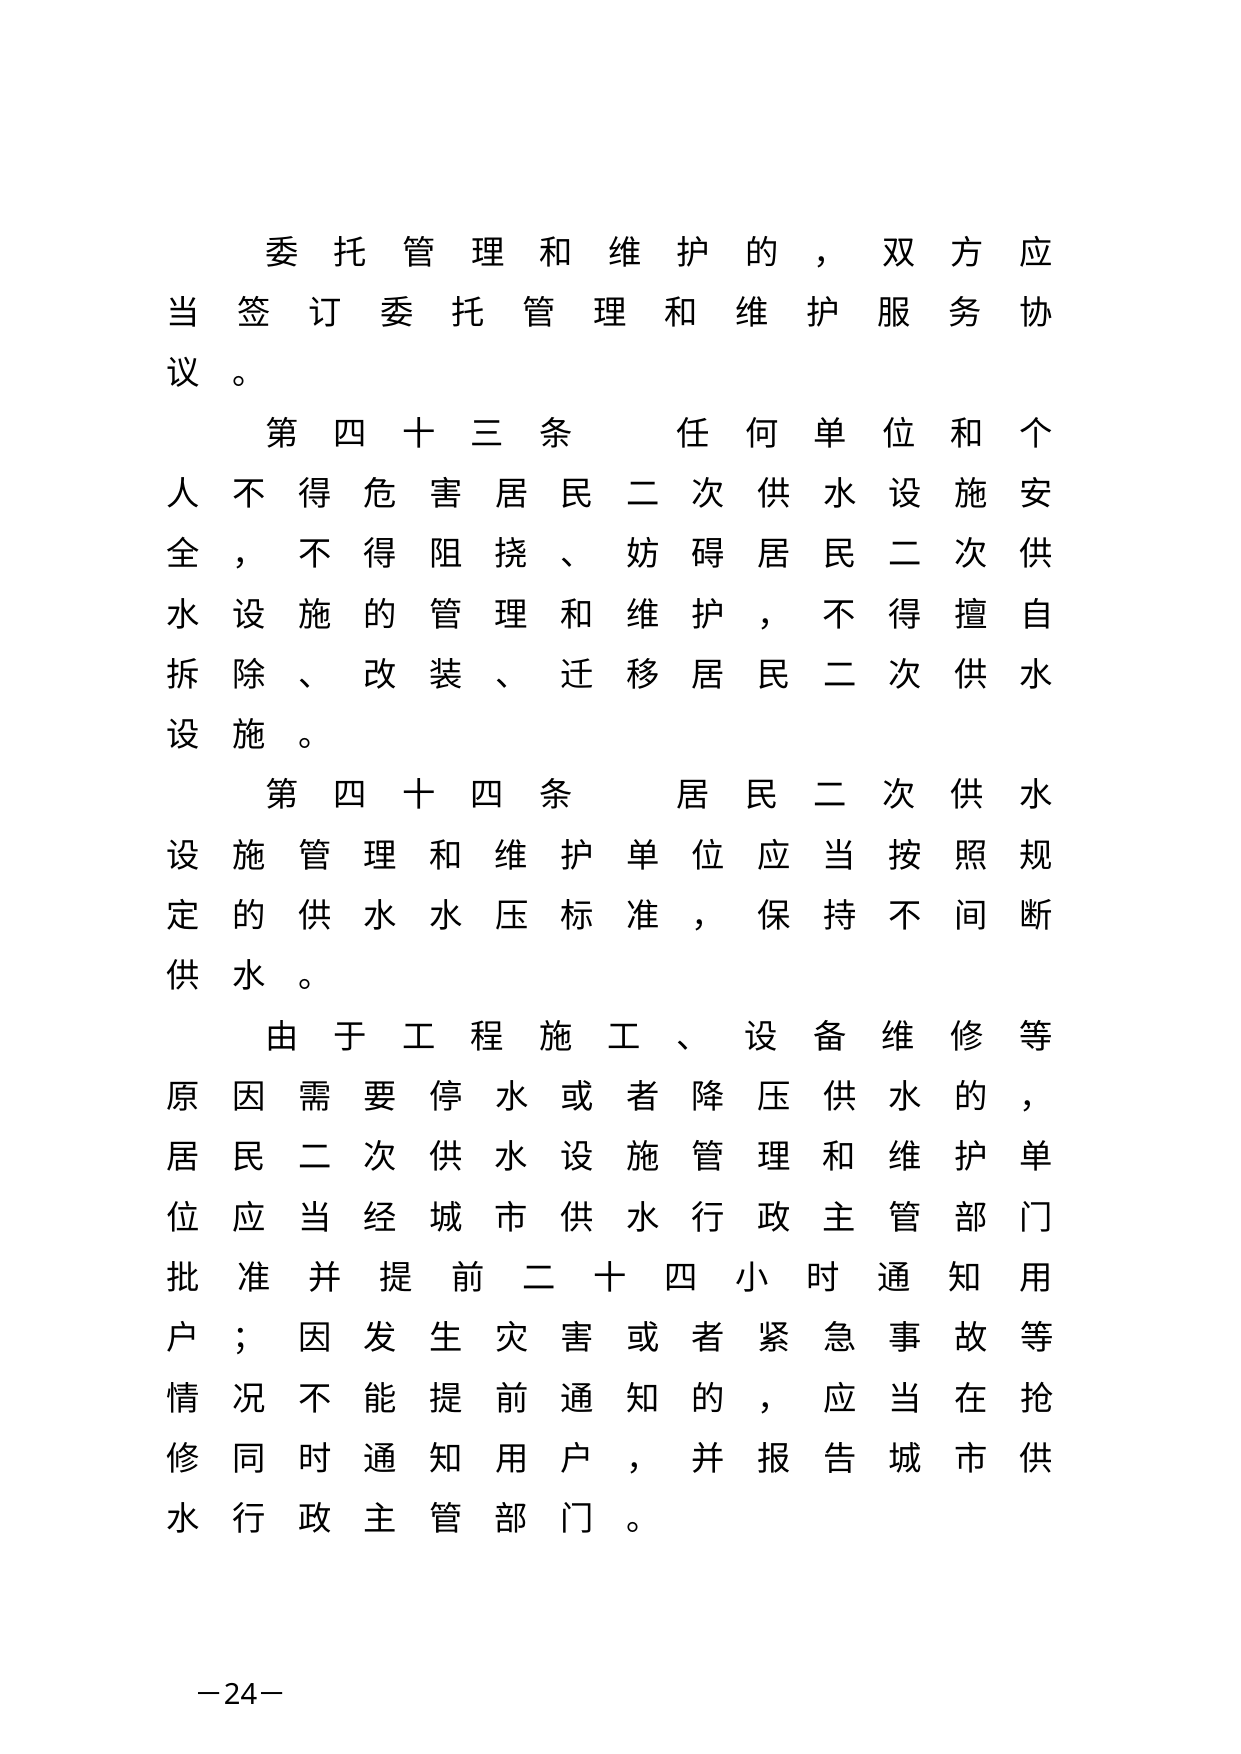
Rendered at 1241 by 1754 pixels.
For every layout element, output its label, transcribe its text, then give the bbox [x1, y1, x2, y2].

text 第四十三条 任何单位和个人不得危害居民二次供水设施安全，不得阻挠、妨碍居民二次供水设施的管理和维护，不得擅自拆除、改装、迁移居民二次供水设施。 [167, 400, 1085, 762]
text 由于工程施工、设备维修等原因需要停水或者降压供水的，居民二次供水设施管理和维护单位应当经城市供水行政主管部门批准并提前二十四小时通知用户；因发生灾害或者紧急事故等情况不能提前通知的，应当在抢修同时通知用户，并报告城市供水行政主管部门。 [167, 1003, 1085, 1546]
text 第四十四条 居民二次供水设施管理和维护单位应当按照规定的供水水压标准，保持不间断供水。 [167, 762, 1085, 1003]
text 委托管理和维护的，双方应当签订委托管理和维护服务协议。 [167, 219, 1085, 400]
